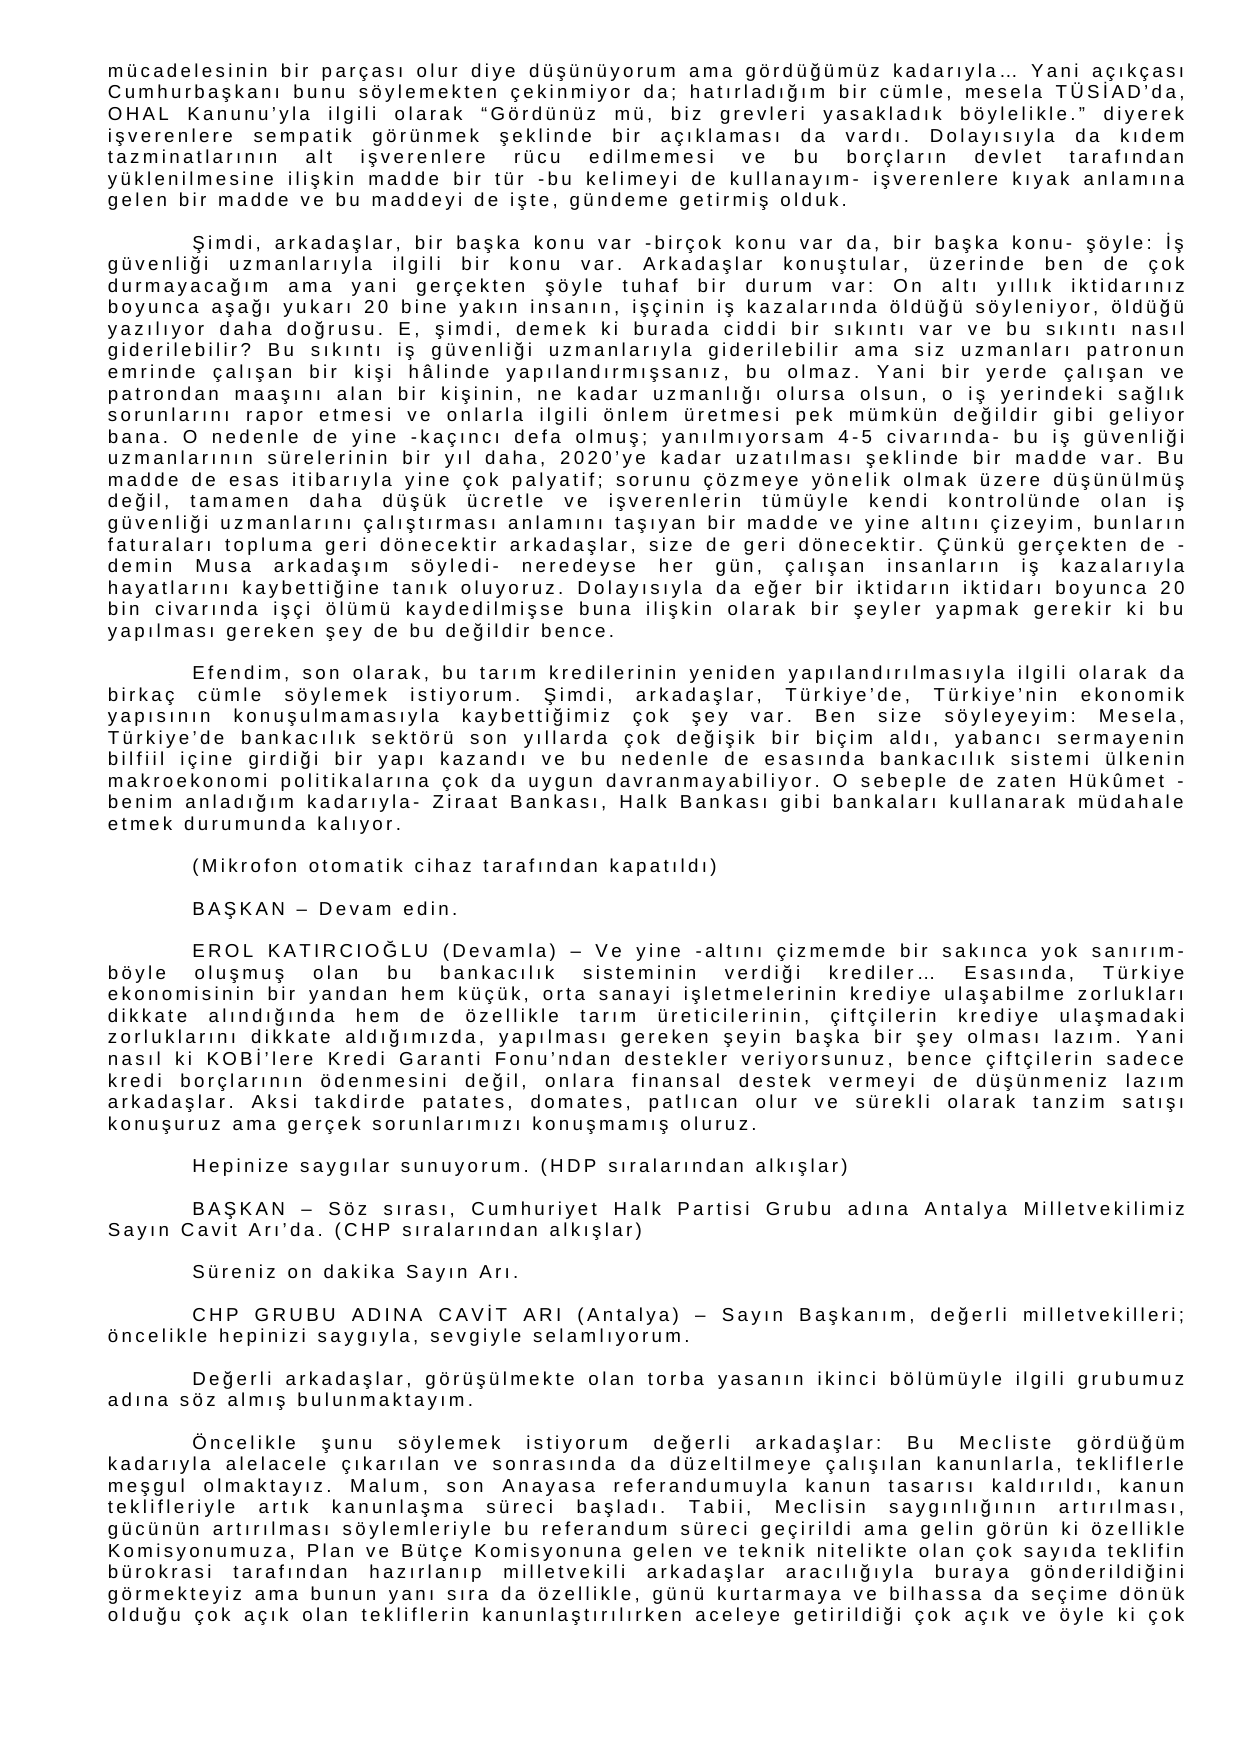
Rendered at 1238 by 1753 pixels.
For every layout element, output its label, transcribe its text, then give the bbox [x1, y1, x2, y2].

text Değerli arkadaşlar, görüşülmekte olan torba yasanın ikinci bölümüyle ilgili grubumuz adına söz almış bulunmaktayım. [108, 1368, 1186, 1411]
text BAŞKAN – Devam edin. [108, 898, 1186, 919]
text CHP GRUBU ADINA CAVİT ARI (Antalya) – Sayın Başkanım, değerli milletvekilleri; öncelikle hepinizi saygıyla, sevgiyle selamlıyorum. [108, 1304, 1186, 1347]
text BAŞKAN – Söz sırası, Cumhuriyet Halk Partisi Grubu adına Antalya Milletvekilimiz Sayın Cavit Arı’da. (CHP sıralarından alkışlar) [108, 1197, 1186, 1241]
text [108, 1432, 1186, 1626]
text Hepinize saygılar sunuyorum. (HDP sıralarından alkışlar) [108, 1155, 1186, 1177]
text EROL KATIRCIOĞLU (Devamla) – Ve yine -altını çizmemde bir sakınca yok sanırım- böyle oluşmuş olan bu bankacılık sisteminin verdiği krediler… Esasında, Türkiye ekonomisinin bir yandan hem küçük, orta sanayi işletmelerinin krediye ulaşabilme zorlukları dikkate alındığında hem de özellikle tarım üreticilerinin, çiftçilerin krediye ulaşmadaki zorluklarını dikkate aldığımızda, yapılması gereken şeyin başka bir şey olması lazım. Yani nasıl ki KOBİ’lere Kredi Garanti Fonu’ndan destekler veriyorsunuz, bence çiftçilerin sadece kredi borçlarının ödenmesini değil, onlara finansal destek vermeyi de düşünmeniz lazım arkadaşlar. Aksi takdirde patates, domates, patlıcan olur ve sürekli olarak tanzim satışı konuşuruz ama gerçek sorunlarımızı konuşmamış oluruz. [108, 940, 1186, 1134]
text (Mikrofon otomatik cihaz tarafından kapatıldı) [108, 855, 1186, 877]
text Süreniz on dakika Sayın Arı. [108, 1261, 1186, 1283]
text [108, 60, 1186, 211]
text Efendim, son olarak, bu tarım kredilerinin yeniden yapılandırılmasıyla ilgili olarak da birkaç cümle söylemek istiyorum. Şimdi, arkadaşlar, Türkiye’de, Türkiye’nin ekonomik yapısının konuşulmamasıyla kaybettiğimiz çok şey var. Ben size söyleyeyim: Mesela, Türkiye’de bankacılık sektörü son yıllarda çok değişik bir biçim aldı, yabancı sermayenin bilfiil içine girdiği bir yapı kazandı ve bu nedenle de esasında bankacılık sistemi ülkenin makroekonomi politikalarına çok da uygun davranmayabiliyor. O sebeple de zaten Hükûmet -benim anladığım kadarıyla- Ziraat Bankası, Halk Bankası gibi bankaları kullanarak müdahale etmek durumunda kalıyor. [108, 662, 1186, 834]
text Şimdi, arkadaşlar, bir başka konu var -birçok konu var da, bir başka konu- şöyle: İş güvenliği uzmanlarıyla ilgili bir konu var. Arkadaşlar konuştular, üzerinde ben de çok durmayacağım ama yani gerçekten şöyle tuhaf bir durum var: On altı yıllık iktidarınız boyunca aşağı yukarı 20 bine yakın insanın, işçinin iş kazalarında öldüğü söyleniyor, öldüğü yazılıyor daha doğrusu. E, şimdi, demek ki burada ciddi bir sıkıntı var ve bu sıkıntı nasıl giderilebilir? Bu sıkıntı iş güvenliği uzmanlarıyla giderilebilir ama siz uzmanları patronun emrinde çalışan bir kişi hâlinde yapılandırmışsanız, bu olmaz. Yani bir yerde çalışan ve patrondan maaşını alan bir kişinin, ne kadar uzmanlığı olursa olsun, o iş yerindeki sağlık sorunlarını rapor etmesi ve onlarla ilgili önlem üretmesi pek mümkün değildir gibi geliyor bana. O nedenle de yine -kaçıncı defa olmuş; yanılmıyorsam 4-5 civarında- bu iş güvenliği uzmanlarının sürelerinin bir yıl daha, 2020’ye kadar uzatılması şeklinde bir madde var. Bu madde de esas itibarıyla yine çok palyatif; sorunu çözmeye yönelik olmak üzere düşünülmüş değil, tamamen daha düşük ücretle ve işverenlerin tümüyle kendi kontrolünde olan iş güvenliği uzmanlarını çalıştırması anlamını taşıyan bir madde ve yine altını çizeyim, bunların faturaları topluma geri dönecektir arkadaşlar, size de geri dönecektir. Çünkü gerçekten de -demin Musa arkadaşım söyledi- neredeyse her gün, çalışan insanların iş kazalarıyla hayatlarını kaybettiğine tanık oluyoruz. Dolayısıyla da eğer bir iktidarın iktidarı boyunca 20 bin civarında işçi ölümü kaydedilmişse buna ilişkin olarak bir şeyler yapmak gerekir ki bu yapılması gereken şey de bu değildir bence. [108, 231, 1186, 641]
